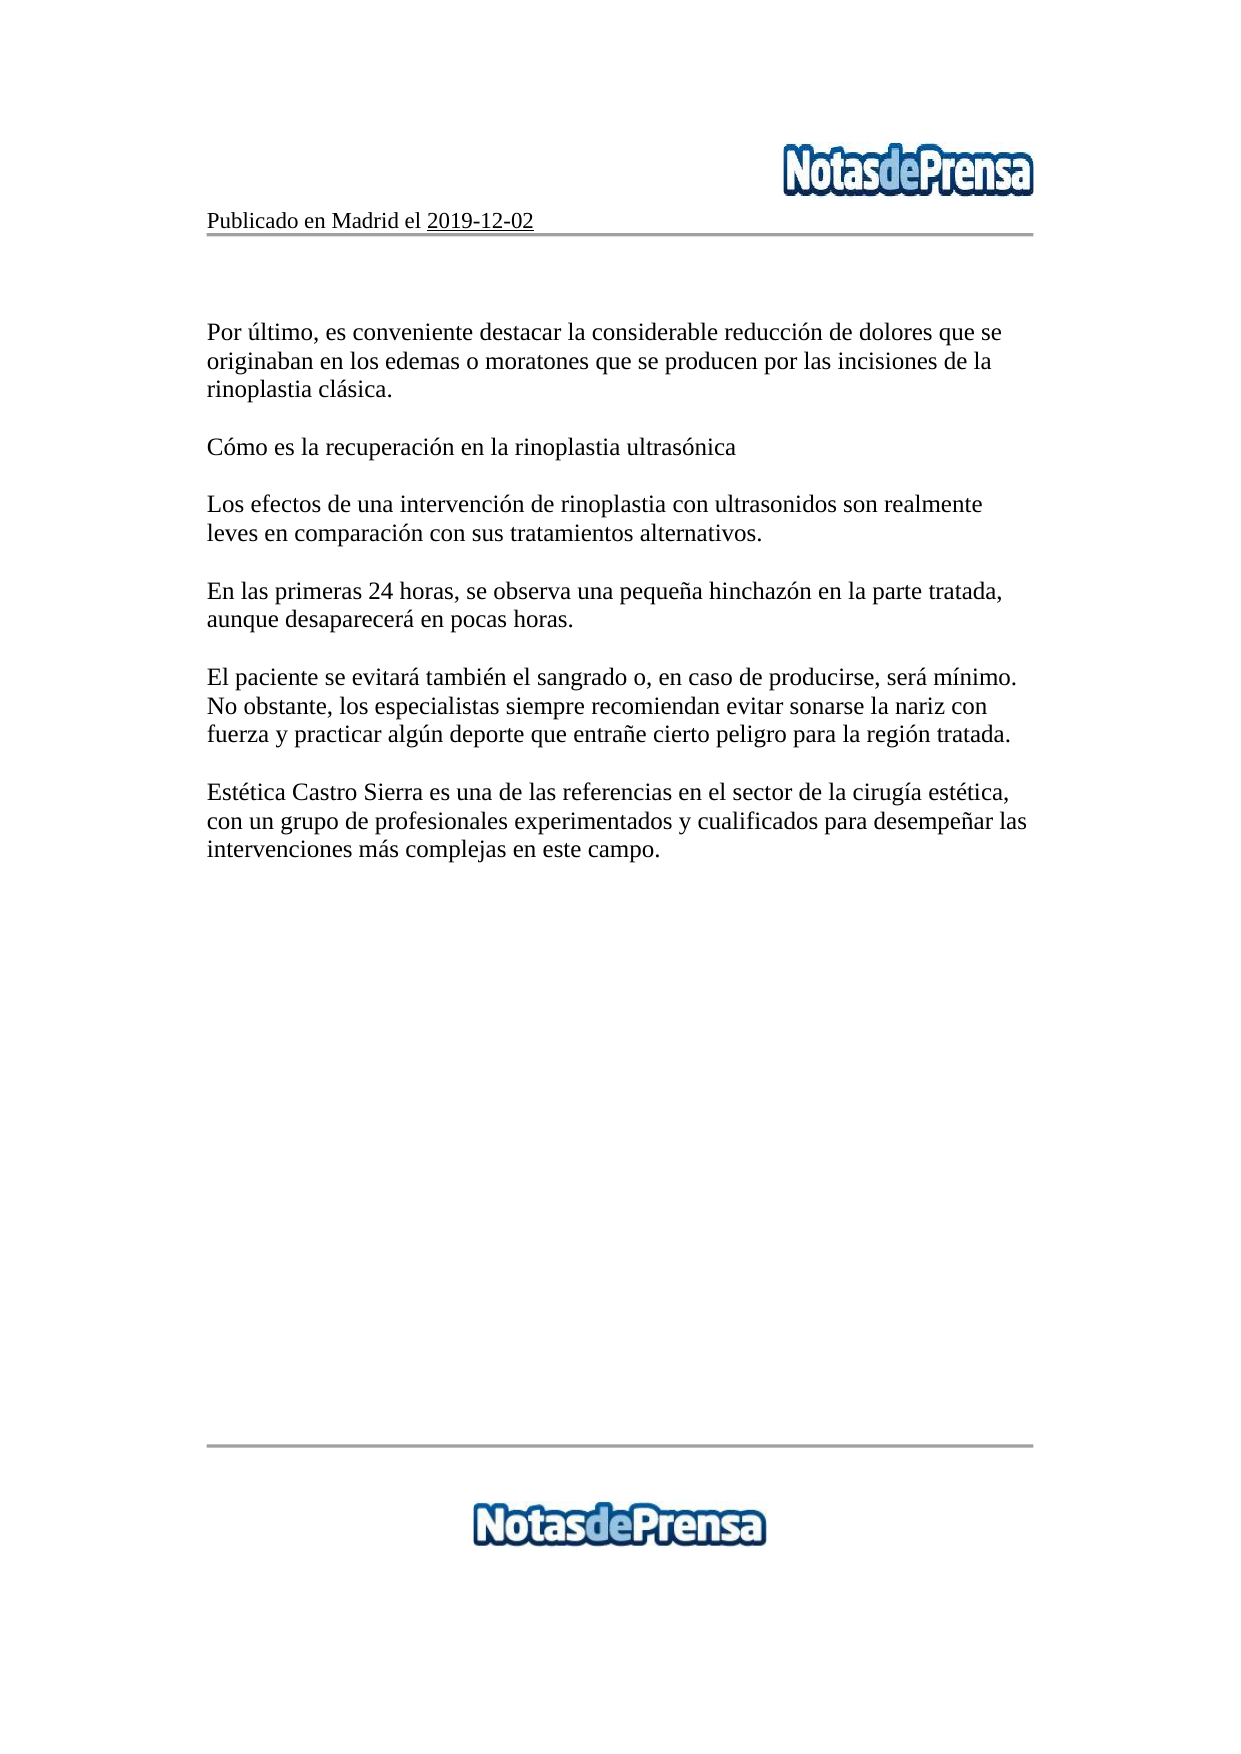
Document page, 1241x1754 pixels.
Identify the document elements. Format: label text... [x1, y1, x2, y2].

picture [783, 142, 1034, 199]
picture [473, 1501, 767, 1548]
